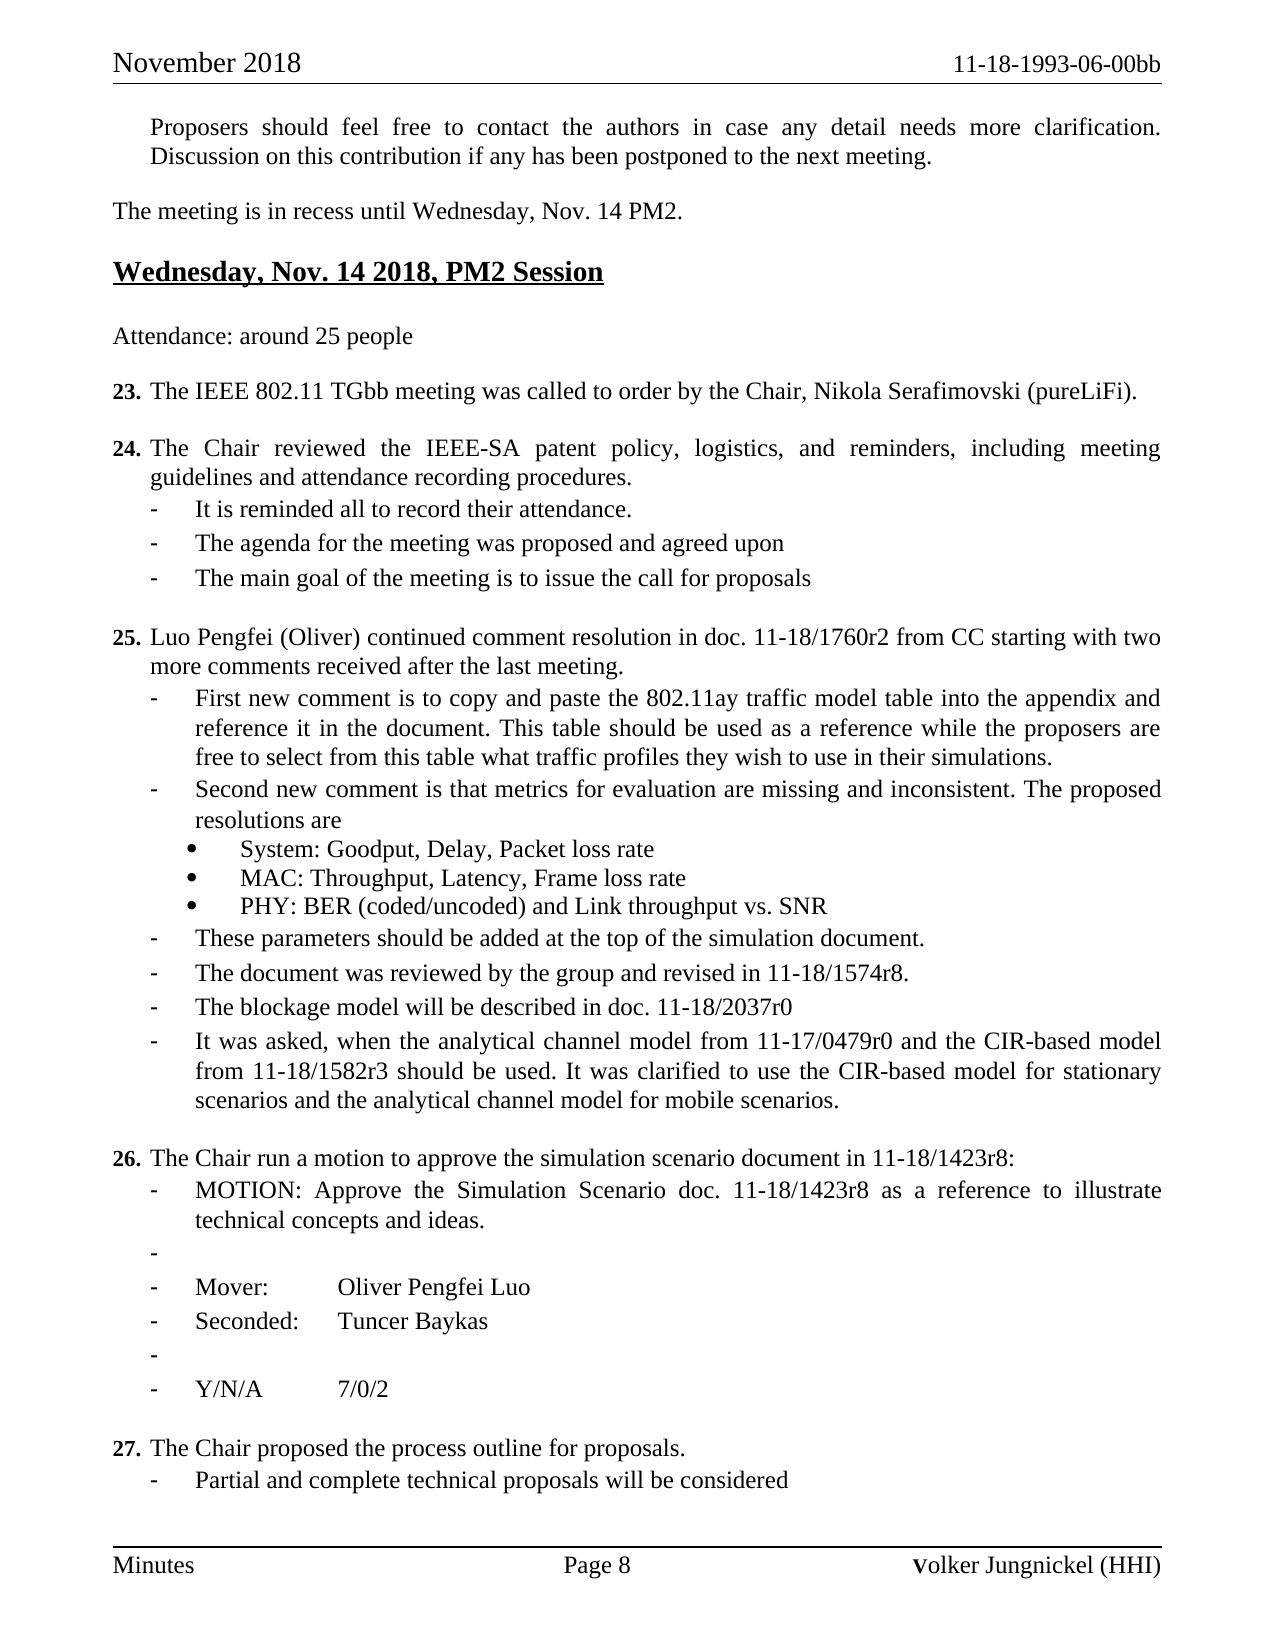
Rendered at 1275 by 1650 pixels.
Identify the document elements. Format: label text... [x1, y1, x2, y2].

list Mover: Oliver Pengfei Luo [150, 1268, 1162, 1302]
list The Chair run a motion to approve the simulation scenario document in 11-18/1423r8: [112, 1143, 1162, 1171]
list PHY: BER (coded/uncoded) and Link throughput vs. SNR [187, 891, 1162, 920]
list The document was reviewed by the group and revised in 11-18/1574r8. [150, 954, 1162, 988]
list The Chair reviewed the IEEE-SA patent policy, logistics, and reminders, including meeting guidelines and attendance recording procedures. [112, 433, 1162, 491]
list The main goal of the meeting is to issue the call for proposals [150, 559, 1162, 593]
text Attendance: around 25 people [112, 321, 1162, 350]
list System: Goodput, Delay, Packet loss rate [187, 834, 1162, 863]
list The IEEE 802.11 TGbb meeting was called to order by the Chair, Nikola Serafimovski (pureLiFi). [112, 376, 1162, 405]
list Y/N/A 7/0/2 [150, 1370, 1162, 1404]
list Seconded: Tuncer Baykas [150, 1302, 1162, 1336]
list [112, 112, 1162, 170]
list Luo Pengfei (Oliver) continued comment resolution in doc. 11-18/1760r2 from CC starting with two more comments received after the last meeting. [112, 622, 1162, 679]
list MAC: Throughput, Latency, Frame loss rate [187, 863, 1162, 891]
list These parameters should be added at the top of the simulation document. [150, 920, 1162, 954]
list The Chair proposed the process outline for proposals. [112, 1433, 1162, 1462]
list MOTION: Approve the Simulation Scenario doc. 11-18/1423r8 as a reference to illustrate technical concepts and ideas. [150, 1171, 1162, 1234]
list First new comment is to copy and paste the 802.11ay traffic model table into the appendix and reference it in the document. This table should be used as a reference while the proposers are free to select from this table what traffic profiles they wish to use in their simulations. [150, 679, 1162, 771]
list It is reminded all to record their attendance. [150, 491, 1162, 525]
list The blockage model will be described in doc. 11-18/2037r0 [150, 988, 1162, 1022]
list Second new comment is that metrics for evaluation are missing and inconsistent. The proposed resolutions are [150, 771, 1162, 834]
text Wednesday, Nov. 14 2018, PM2 Session [112, 254, 1162, 287]
list It was asked, when the analytical channel model from 11-17/0479r0 and the CIR-based model from 11-18/1582r3 should be used. It was clarified to use the CIR-based model for stationary scenarios and the analytical channel model for mobile scenarios. [150, 1022, 1162, 1114]
text The meeting is in recess until Wednesday, Nov. 14 PM2. [112, 196, 1162, 225]
list The agenda for the meeting was proposed and agreed upon [150, 525, 1162, 559]
list Partial and complete technical proposals will be considered [150, 1462, 1162, 1496]
